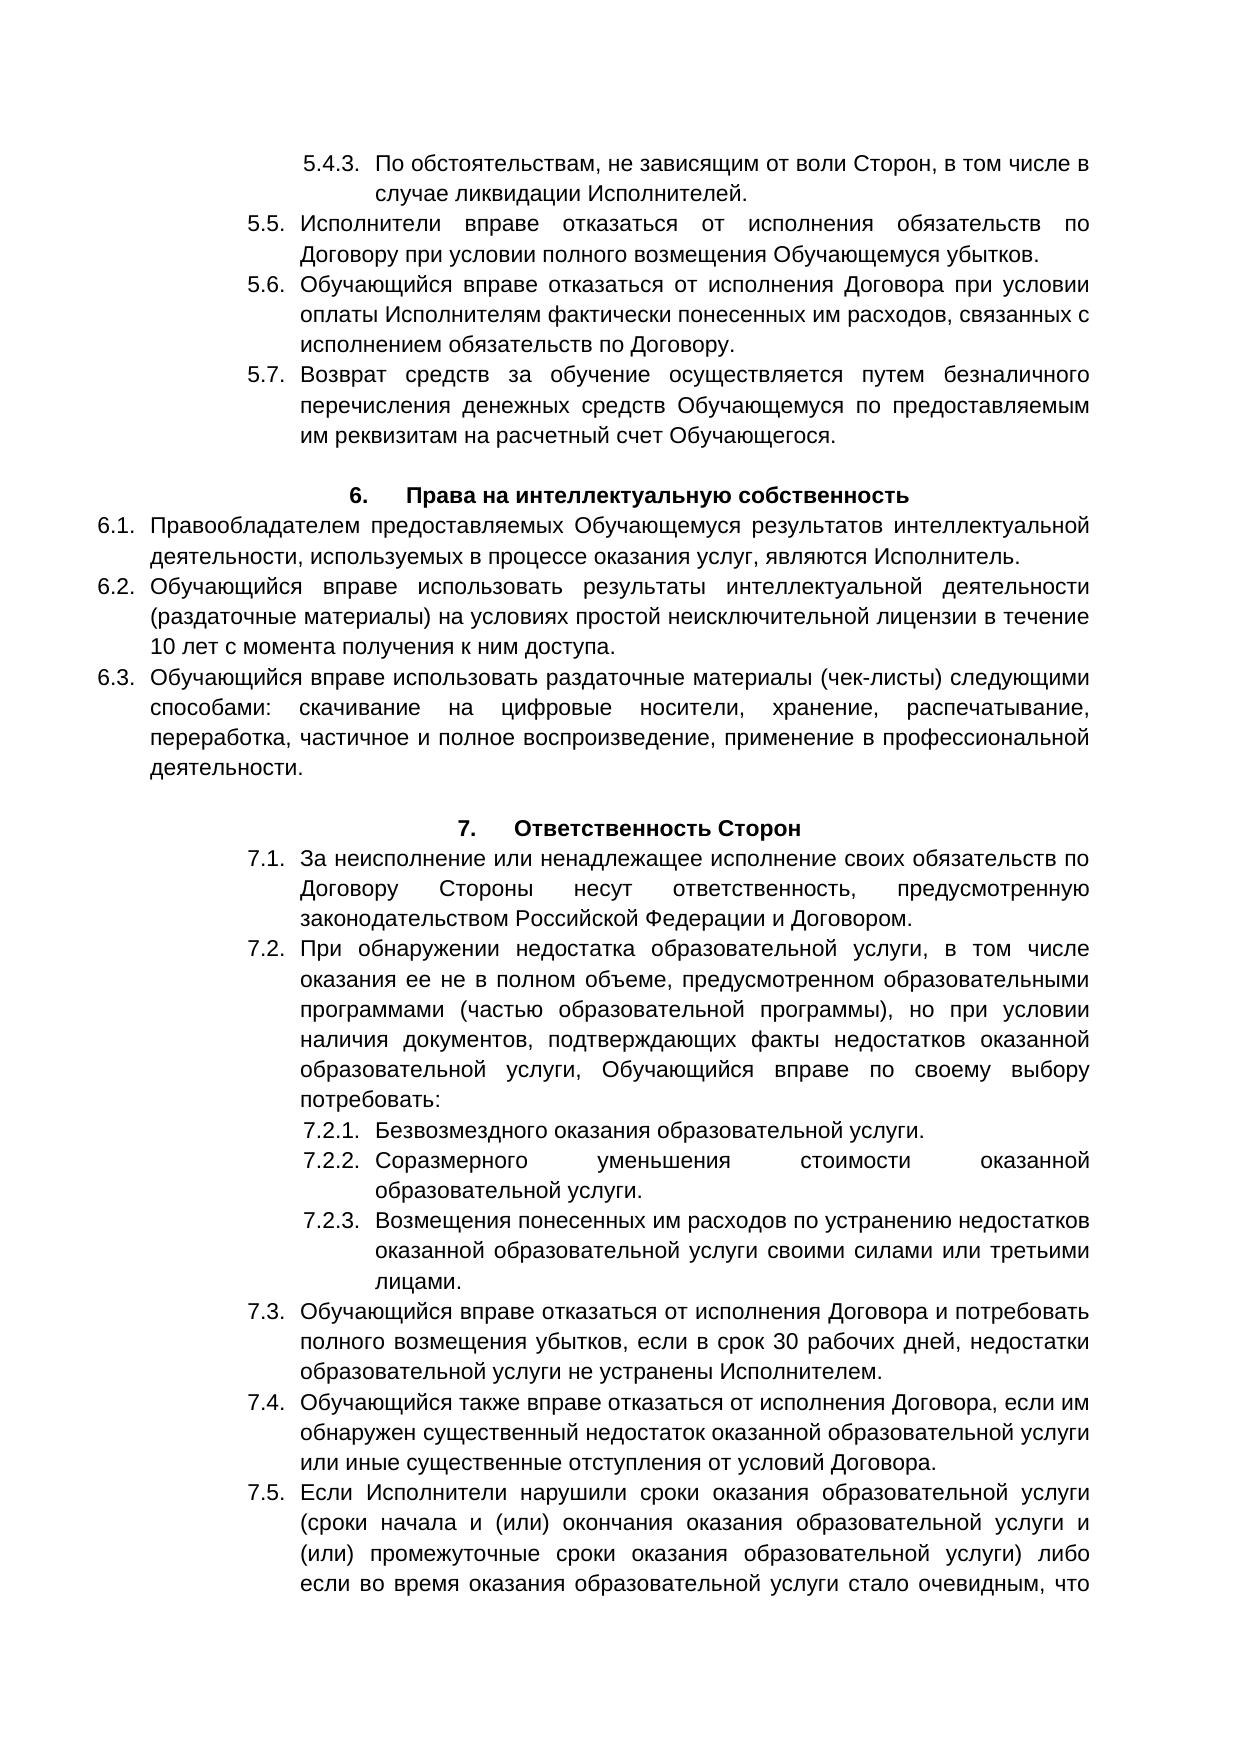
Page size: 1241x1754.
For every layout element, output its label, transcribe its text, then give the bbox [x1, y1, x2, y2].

list По обстоятельствам, не зависящим от воли Сторон, в том числе в случае ликвидации Исполнителей. [360, 150, 1090, 207]
list Обучающийся вправе использовать раздаточные материалы (чек-листы) следующими способами: скачивание на цифровые носители, хранение, распечатывание, переработка, частичное и полное воспроизведение, применение в профессиональной деятельности. [135, 663, 1090, 781]
list Обучающийся вправе отказаться от исполнения Договора и потребовать полного возмещения убытков, если в срок 30 рабочих дней, недостатки образовательной услуги не устранены Исполнителем. [285, 1298, 1090, 1385]
list Обучающийся вправе использовать результаты интеллектуальной деятельности (раздаточные материалы) на условиях простой неисключительной лицензии в течение 10 лет с момента получения к ним доступа. [135, 573, 1090, 660]
list Обучающийся вправе отказаться от исполнения Договора при условии оплаты Исполнителям фактически понесенных им расходов, связанных с исполнением обязательств по Договору. [285, 271, 1090, 358]
list Ответственность Сторон [187, 814, 1090, 841]
list Права на интеллектуальную собственность [187, 482, 1090, 509]
list Обучающийся также вправе отказаться от исполнения Договора, если им обнаружен существенный недостаток оказанной образовательной услуги или иные существенные отступления от условий Договора. [285, 1388, 1090, 1475]
list Исполнители вправе отказаться от исполнения обязательств по Договору при условии полного возмещения Обучающемуся убытков. [285, 210, 1090, 267]
list Безвозмездного оказания образовательной услуги. [360, 1117, 1090, 1143]
list Возврат средств за обучение осуществляется путем безналичного перечисления денежных средств Обучающемуся по предоставляемым им реквизитам на расчетный счет Обучающегося. [285, 361, 1090, 448]
list Правообладателем предоставляемых Обучающемуся результатов интеллектуальной деятельности, используемых в процессе оказания услуг, являются Исполнитель. [135, 512, 1090, 569]
list Соразмерного уменьшения стоимости оказанной образовательной услуги. [360, 1147, 1090, 1203]
list За неисполнение или ненадлежащее исполнение своих обязательств по Договору Стороны несут ответственность, предусмотренную законодательством Российской Федерации и Договором. [285, 845, 1090, 932]
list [285, 1479, 1090, 1596]
list При обнаружении недостатка образовательной услуги, в том числе оказания ее не в полном объеме, предусмотренном образовательными программами (частью образовательной программы), но при условии наличия документов, подтверждающих факты недостатков оказанной образовательной услуги, Обучающийся вправе по своему выбору потребовать: [285, 935, 1090, 1113]
list Возмещения понесенных им расходов по устранению недостатков оказанной образовательной услуги своими силами или третьими лицами. [360, 1207, 1090, 1294]
